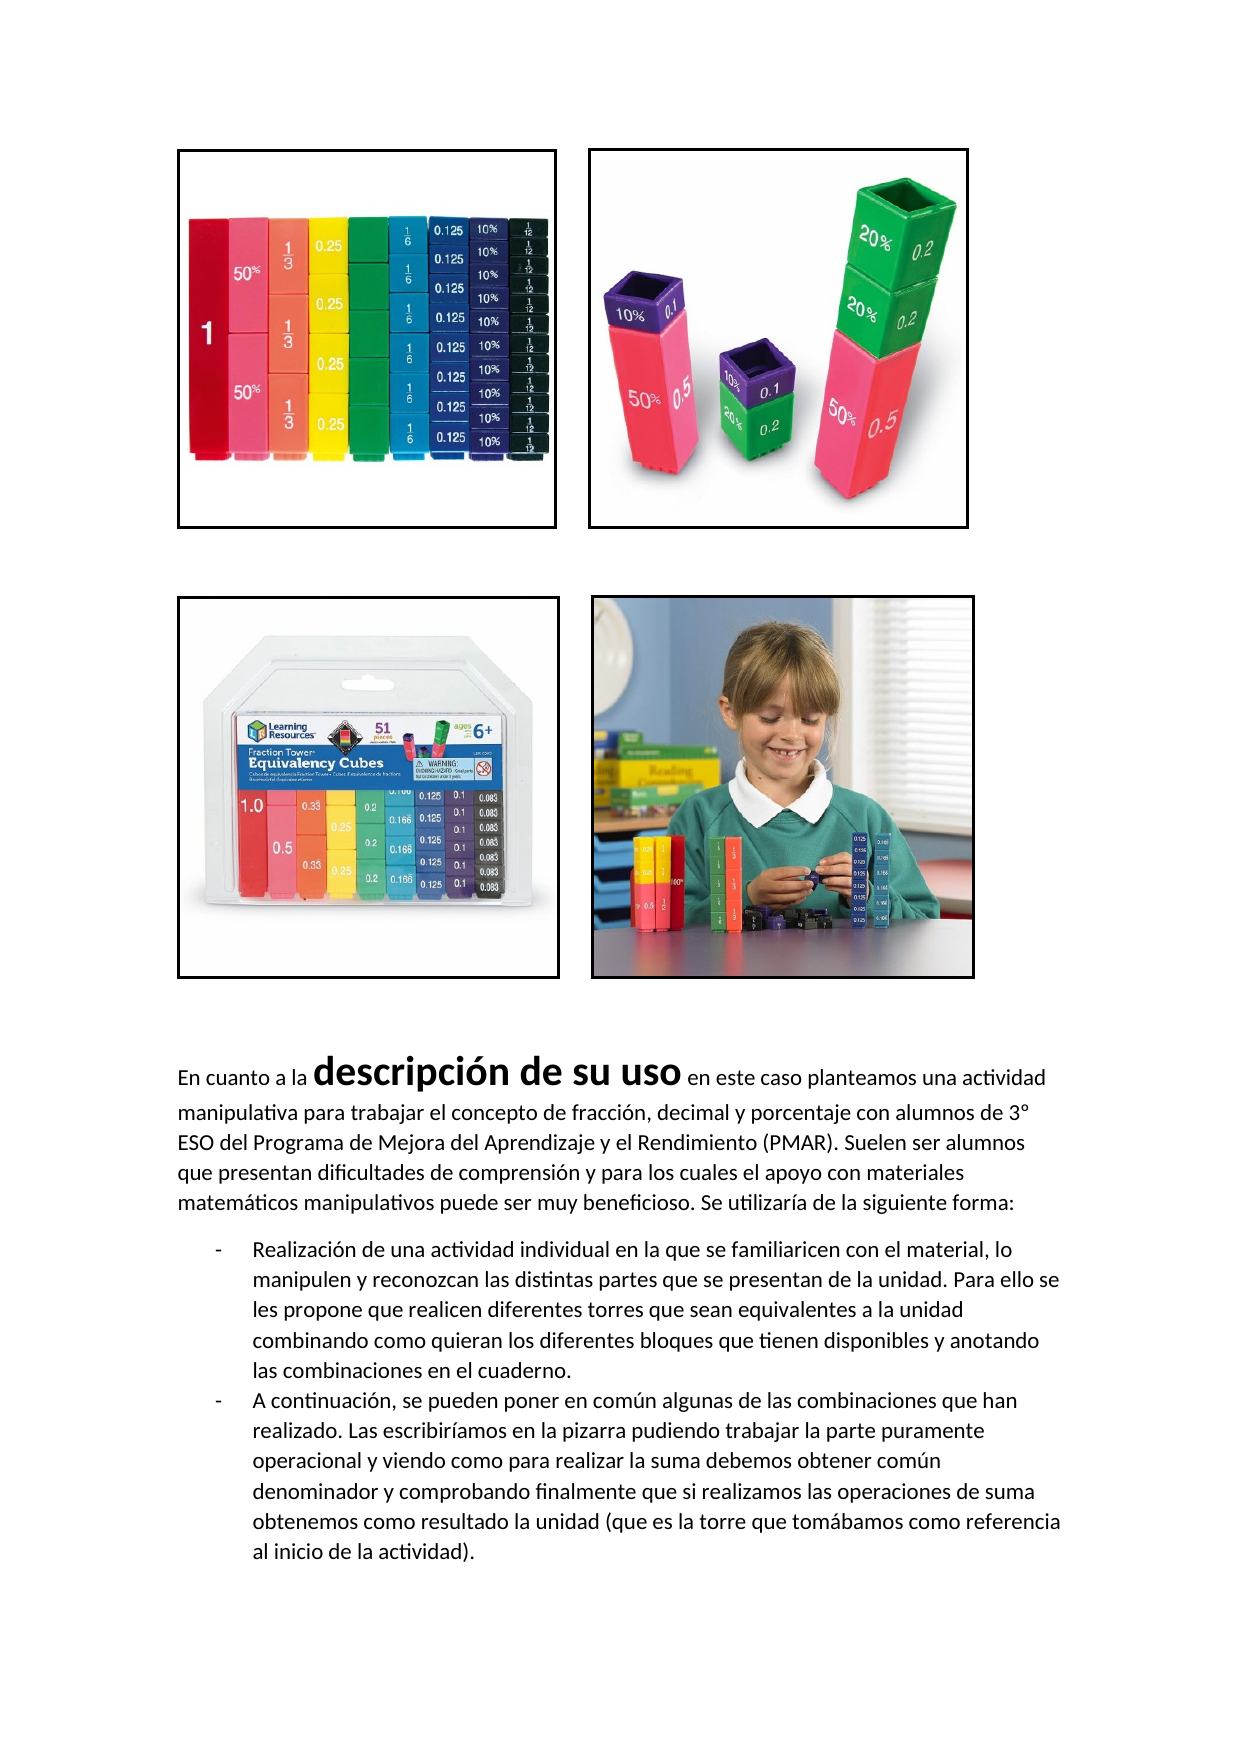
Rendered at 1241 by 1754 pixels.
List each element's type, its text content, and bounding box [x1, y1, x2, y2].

picture [180, 152, 554, 526]
list Realización de una actividad individual en la que se familiaricen con el material, lo manipulen y reconozcan las distintas partes que se presentan de la unidad. Para ello se les propone que realicen diferentes torres que sean equivalentes a la unidad combinando como quieran los diferentes bloques que tienen disponibles y anotando las combinaciones en el cuaderno. [215, 1235, 1063, 1384]
picture [180, 599, 557, 976]
text En cuanto a la descripción de su uso en este caso planteamos una actividad manipulativa para trabajar el concepto de fracción, decimal y porcentaje con alumnos de 3º ESO del Programa de Mejora del Aprendizaje y el Rendimiento (PMAR). Suelen ser alumnos que presentan dificultades de comprensión y para los cuales el apoyo con materiales matemáticos manipulativos puede ser muy beneficioso. Se utilizaría de la siguiente forma: [177, 1045, 1063, 1216]
picture [594, 598, 972, 976]
picture [591, 151, 966, 526]
list A continuación, se pueden poner en común algunas de las combinaciones que han realizado. Las escribiríamos en la pizarra pudiendo trabajar la parte puramente operacional y viendo como para realizar la suma debemos obtener común denominador y comprobando finalmente que si realizamos las operaciones de suma obtenemos como resultado la unidad (que es la torre que tomábamos como referencia al inicio de la actividad). [215, 1386, 1063, 1565]
